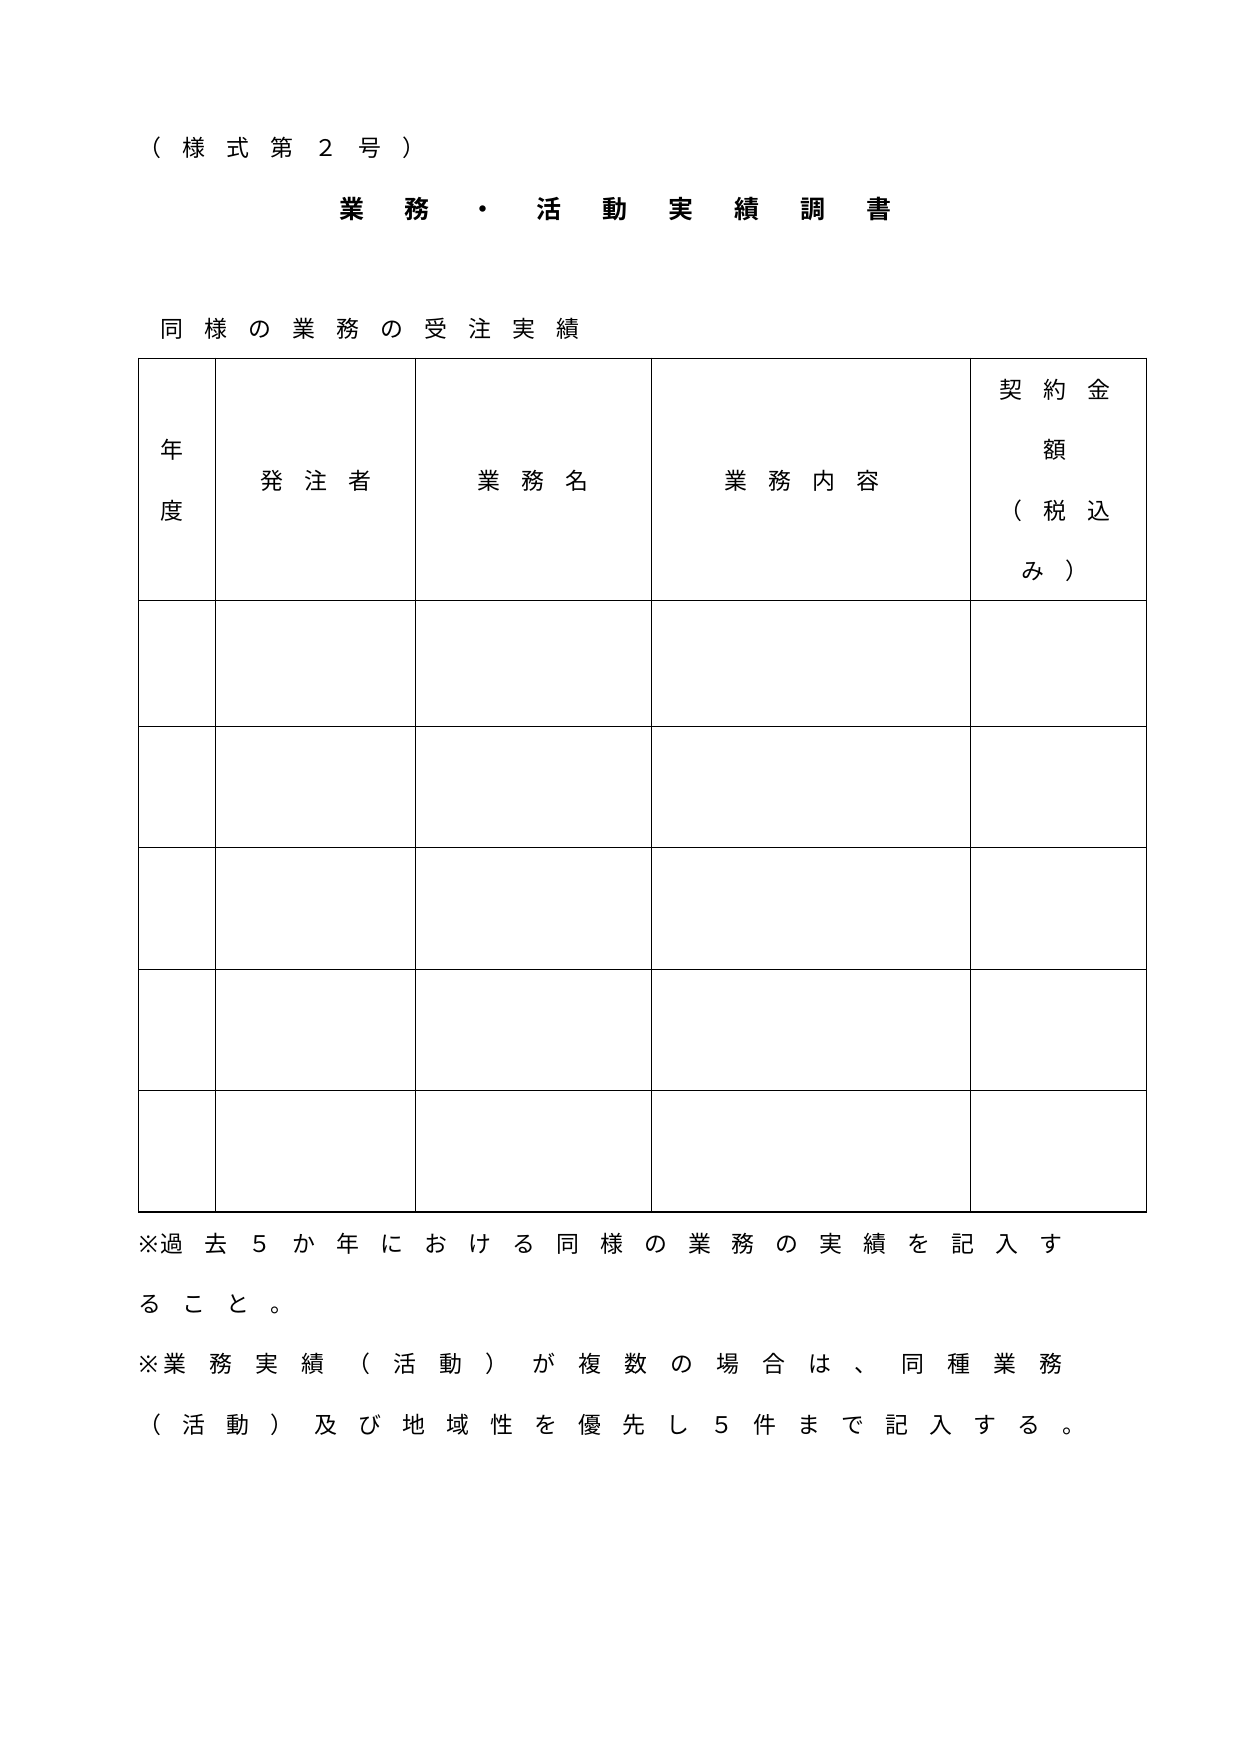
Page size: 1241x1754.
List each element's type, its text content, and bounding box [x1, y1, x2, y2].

table_cell [139, 727, 215, 847]
table_cell 年度 [139, 359, 215, 599]
table_cell [416, 1091, 651, 1211]
text ※業務実績（活動）が複数の場合は、同種業務（活動）及び地域性を優先し５件まで記入する。 [139, 1333, 1084, 1453]
table_cell [139, 970, 215, 1090]
table_cell [971, 727, 1146, 847]
text ※過去５か年における同様の業務の実績を記入すること。 [139, 1213, 1084, 1333]
table_cell [652, 1091, 970, 1211]
table_cell [652, 601, 970, 726]
table_header 同様の業務の受注実績 [139, 298, 1146, 358]
table_cell [139, 601, 215, 726]
table_cell [971, 848, 1146, 968]
table_cell [652, 970, 970, 1090]
table_cell [416, 727, 651, 847]
text 業 務 ・ 活 動 実 績 調 書 [139, 177, 1111, 237]
table_cell [971, 601, 1146, 726]
table_cell 契約金額 （税込み） [971, 359, 1146, 599]
table_cell [216, 848, 415, 968]
table_cell [139, 1091, 215, 1211]
table_cell [971, 970, 1146, 1090]
table_cell [139, 848, 215, 968]
table_cell 発注者 [216, 359, 415, 599]
table_cell 業務内容 [652, 359, 970, 599]
table_cell [416, 601, 651, 726]
text （様式第２号） [139, 117, 1111, 177]
table_cell [216, 970, 415, 1090]
table_cell [416, 970, 651, 1090]
table_cell [216, 727, 415, 847]
table_cell [416, 848, 651, 968]
table_cell [652, 848, 970, 968]
table_cell [971, 1091, 1146, 1211]
table_cell [216, 601, 415, 726]
table_cell [216, 1091, 415, 1211]
table_cell 業務名 [416, 359, 651, 599]
table_cell [652, 727, 970, 847]
